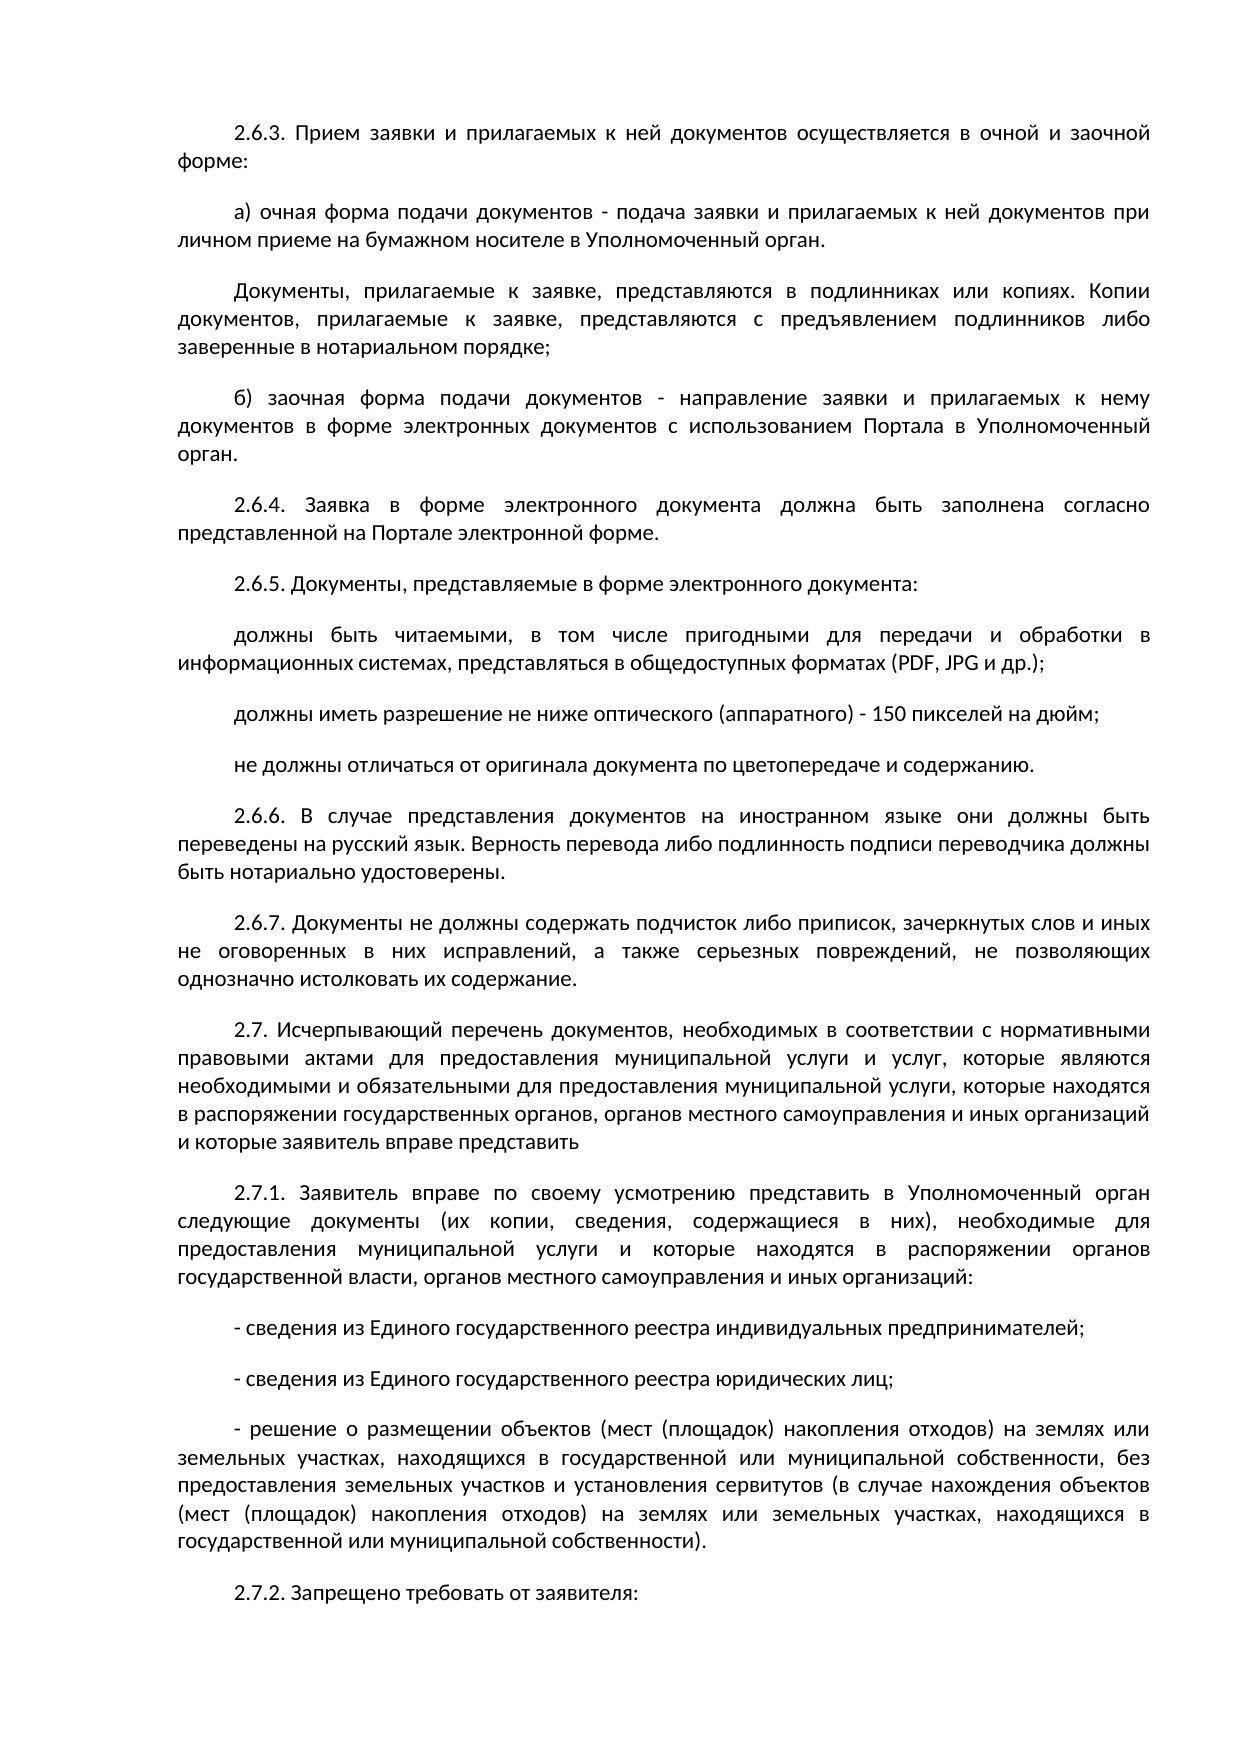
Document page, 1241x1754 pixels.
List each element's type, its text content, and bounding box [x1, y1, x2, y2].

text а) очная форма подачи документов - подача заявки и прилагаемых к ней документов при личном приеме на бумажном носителе в Уполномоченный орган. [177, 197, 1152, 253]
text 2.6.5. Документы, представляемые в форме электронного документа: [177, 569, 1152, 597]
text - сведения из Единого государственного реестра индивидуальных предпринимателей; [177, 1313, 1152, 1341]
text - решение о размещении объектов (мест (площадок) накопления отходов) на землях или земельных участках, находящихся в государственной или муниципальной собственности, без предоставления земельных участков и установления сервитутов (в случае нахождения объектов (мест (площадок) накопления отходов) на землях или земельных участках, находящихся в государственной или муниципальной собственности). [177, 1414, 1152, 1555]
text 2.6.4. Заявка в форме электронного документа должна быть заполнена согласно представленной на Портале электронной форме. [177, 490, 1152, 546]
text 2.6.6. В случае представления документов на иностранном языке они должны быть переведены на русский язык. Верность перевода либо подлинность подписи переводчика должны быть нотариально удостоверены. [177, 801, 1152, 885]
text не должны отличаться от оригинала документа по цветопередаче и содержанию. [177, 750, 1152, 778]
text 2.7.1. Заявитель вправе по своему усмотрению представить в Уполномоченный орган следующие документы (их копии, сведения, содержащиеся в них), необходимые для предоставления муниципальной услуги и которые находятся в распоряжении органов государственной власти, органов местного самоуправления и иных организаций: [177, 1178, 1152, 1290]
text - сведения из Единого государственного реестра юридических лиц; [177, 1364, 1152, 1392]
text Документы, прилагаемые к заявке, представляются в подлинниках или копиях. Копии документов, прилагаемые к заявке, представляются с предъявлением подлинников либо заверенные в нотариальном порядке; [177, 276, 1152, 360]
text 2.6.3. Прием заявки и прилагаемых к ней документов осуществляется в очной и заочной форме: [177, 118, 1152, 174]
text должны иметь разрешение не ниже оптического (аппаратного) - 150 пикселей на дюйм; [177, 699, 1152, 727]
text должны быть читаемыми, в том числе пригодными для передачи и обработки в информационных системах, представляться в общедоступных форматах (PDF, JPG и др.); [177, 620, 1152, 676]
text 2.6.7. Документы не должны содержать подчисток либо приписок, зачеркнутых слов и иных не оговоренных в них исправлений, а также серьезных повреждений, не позволяющих однозначно истолковать их содержание. [177, 908, 1152, 992]
text 2.7. Исчерпывающий перечень документов, необходимых в соответствии с нормативными правовыми актами для предоставления муниципальной услуги и услуг, которые являются необходимыми и обязательными для предоставления муниципальной услуги, которые находятся в распоряжении государственных органов, органов местного самоуправления и иных организаций и которые заявитель вправе представить [177, 1015, 1152, 1155]
text 2.7.2. Запрещено требовать от заявителя: [177, 1578, 1152, 1606]
text б) заочная форма подачи документов - направление заявки и прилагаемых к нему документов в форме электронных документов с использованием Портала в Уполномоченный орган. [177, 383, 1152, 467]
